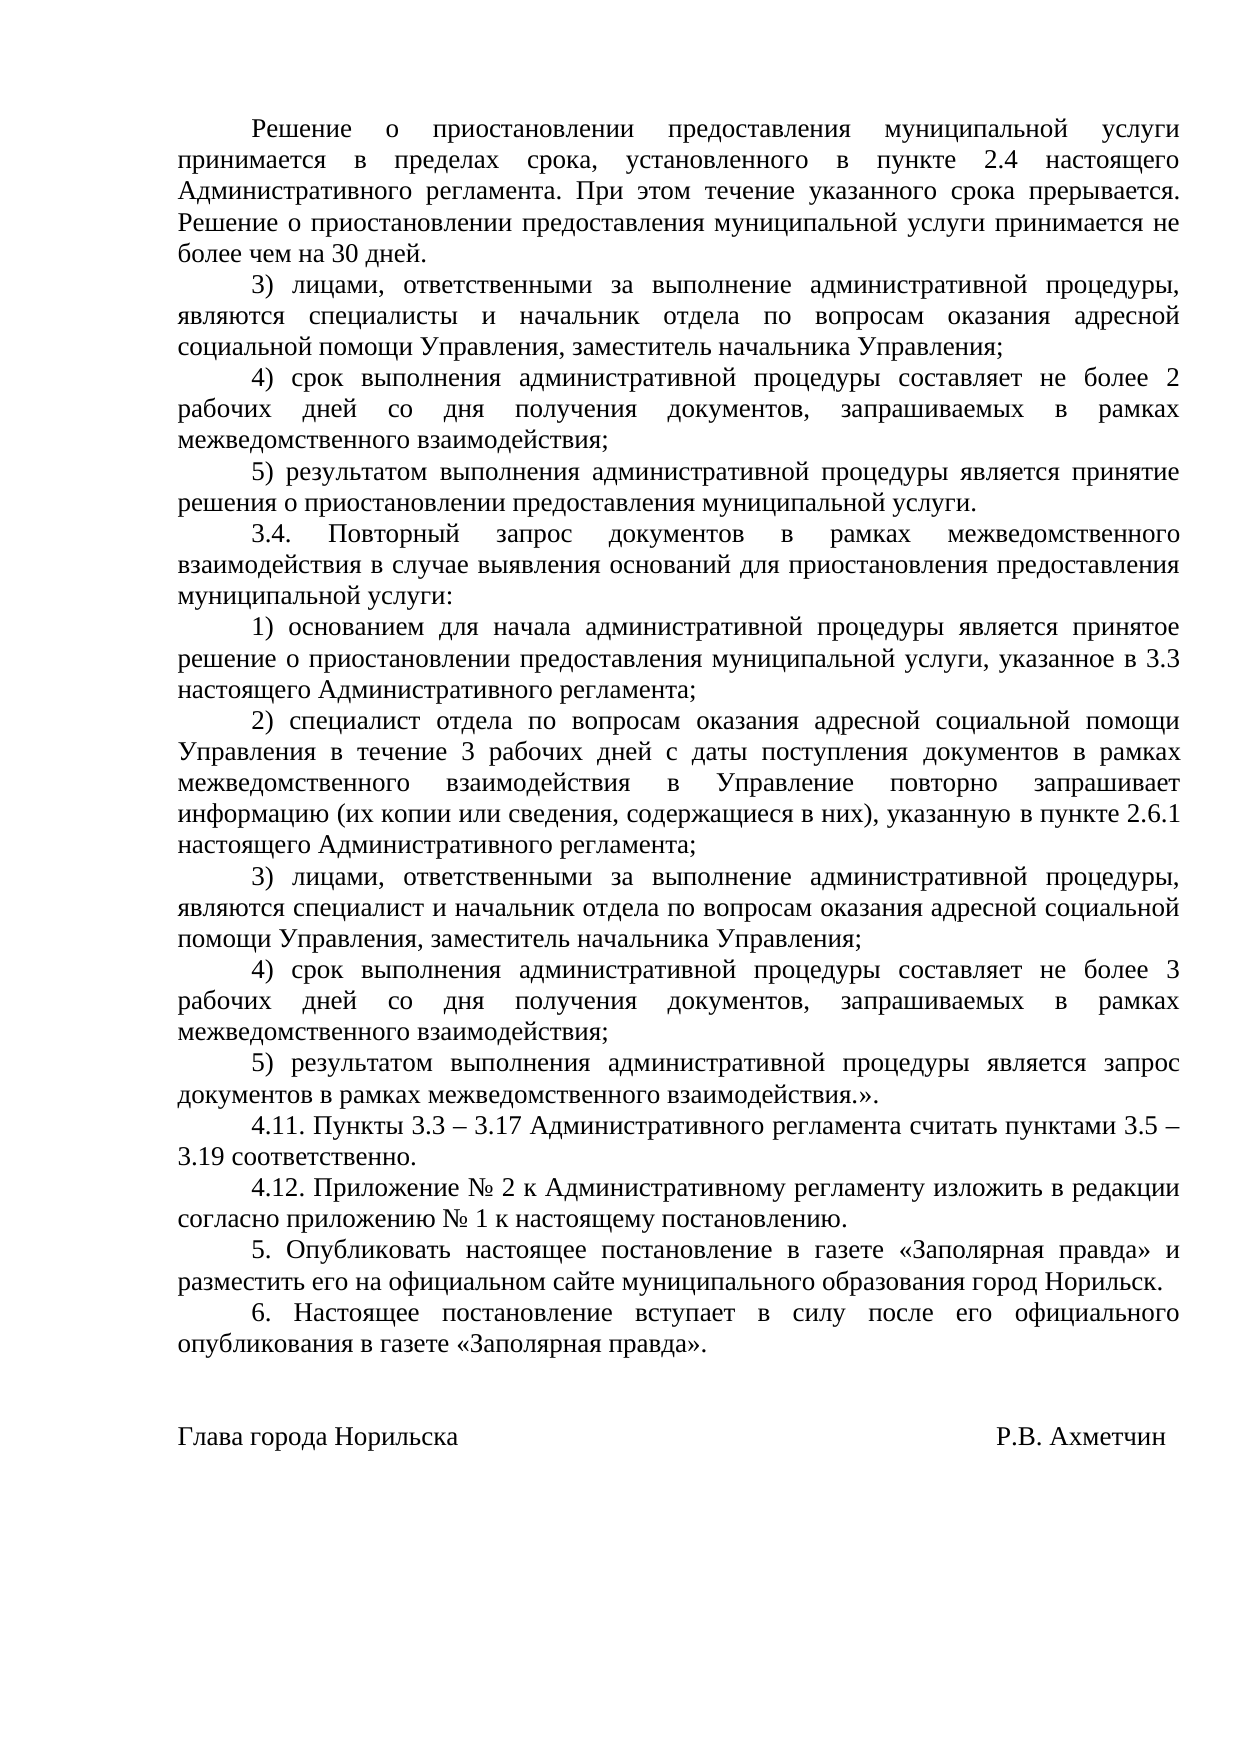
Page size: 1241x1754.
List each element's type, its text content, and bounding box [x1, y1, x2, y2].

text 4) срок выполнения административной процедуры составляет не более 2 рабочих дней со дня получения документов, запрашиваемых в рамках межведомственного взаимодействия; [177, 361, 1181, 455]
text 4) срок выполнения административной процедуры составляет не более 3 рабочих дней со дня получения документов, запрашиваемых в рамках межведомственного взаимодействия; [177, 953, 1181, 1047]
text Решение о приостановлении предоставления муниципальной услуги принимается в пределах срока, установленного в пункте 2.4 настоящего Административного регламента. При этом течение указанного срока прерывается. Решение о приостановлении предоставления муниципальной услуги принимается не более чем на 30 дней. [177, 112, 1181, 268]
text Глава города Норильска Р.В. Ахметчин [177, 1420, 1181, 1451]
text 2) специалист отдела по вопросам оказания адресной социальной помощи Управления в течение 3 рабочих дней с даты поступления документов в рамках межведомственного взаимодействия в Управление повторно запрашивает информацию (их копии или сведения, содержащиеся в них), указанную в пункте 2.6.1 настоящего Административного регламента; [177, 704, 1181, 860]
text 3) лицами, ответственными за выполнение административной процедуры, являются специалист и начальник отдела по вопросам оказания адресной социальной помощи Управления, заместитель начальника Управления; [177, 860, 1181, 953]
text 1) основанием для начала административной процедуры является принятое решение о приостановлении предоставления муниципальной услуги, указанное в 3.3 настоящего Административного регламента; [177, 611, 1181, 704]
text 6. Настоящее постановление вступает в силу после его официального опубликования в газете «Заполярная правда». [177, 1296, 1181, 1358]
text 5) результатом выполнения административной процедуры является принятие решения о приостановлении предоставления муниципальной услуги. [177, 455, 1181, 517]
text 5) результатом выполнения административной процедуры является запрос документов в рамках межведомственного взаимодействия.». [177, 1047, 1181, 1109]
text 5. Опубликовать настоящее постановление в газете «Заполярная правда» и разместить его на официальном сайте муниципального образования город Норильск. [177, 1233, 1181, 1296]
text 3.4. Повторный запрос документов в рамках межведомственного взаимодействия в случае выявления оснований для приостановления предоставления муниципальной услуги: [177, 517, 1181, 611]
text 4.12. Приложение № 2 к Административному регламенту изложить в редакции согласно приложению № 1 к настоящему постановлению. [177, 1171, 1181, 1233]
text 3) лицами, ответственными за выполнение административной процедуры, являются специалисты и начальник отдела по вопросам оказания адресной социальной помощи Управления, заместитель начальника Управления; [177, 268, 1181, 361]
text 4.11. Пункты 3.3 – 3.17 Административного регламента считать пунктами 3.5 – 3.19 соответственно. [177, 1109, 1181, 1171]
